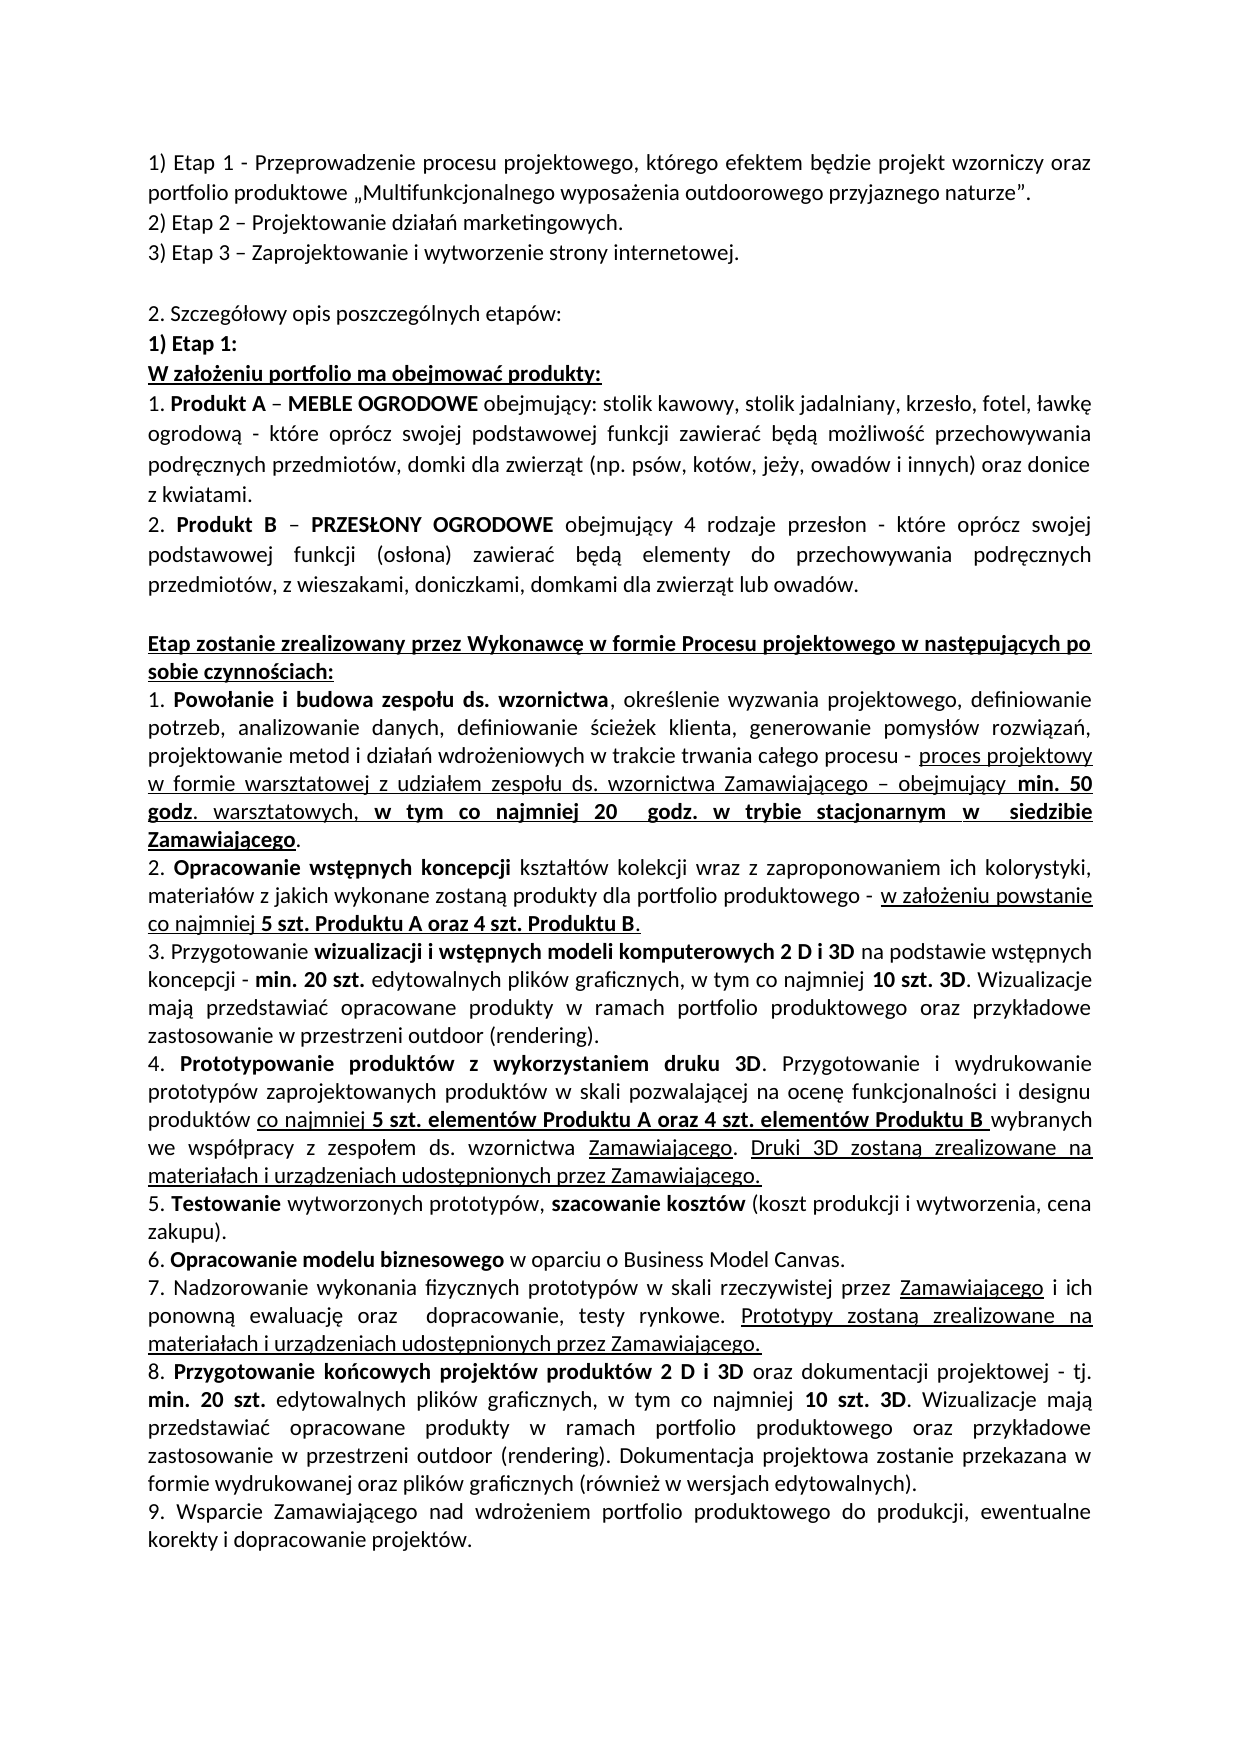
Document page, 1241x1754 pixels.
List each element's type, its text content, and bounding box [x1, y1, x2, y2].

text 2. Produkt B – PRZESŁONY OGRODOWE obejmujący 4 rodzaje przesłon - które oprócz swojej podstawowej funkcji (osłona) zawierać będą elementy do przechowywania podręcznych przedmiotów, z wieszakami, doniczkami, domkami dla zwierząt lub owadów. [148, 510, 1093, 598]
text 3) Etap 3 – Zaprojektowanie i wytworzenie strony internetowej. [148, 238, 1093, 266]
text 7. Nadzorowanie wykonania fizycznych prototypów w skali rzeczywistej przez Zamawiającego i ich ponowną ewaluację oraz dopracowanie, testy rynkowe. Prototypy zostaną zrealizowane na materiałach i urządzeniach udostępnionych przez Zamawiającego. [148, 1273, 1093, 1357]
text 2. Opracowanie wstępnych koncepcji kształtów kolekcji wraz z zaproponowaniem ich kolorystyki, materiałów z jakich wykonane zostaną produkty dla portfolio produktowego - w założeniu powstanie co najmniej 5 szt. Produktu A oraz 4 szt. Produktu B. [148, 853, 1093, 937]
text W założeniu portfolio ma obejmować produkty: [148, 359, 1093, 387]
text 8. Przygotowanie końcowych projektów produktów 2 D i 3D oraz dokumentacji projektowej - tj. min. 20 szt. edytowalnych plików graficznych, w tym co najmniej 10 szt. 3D. Wizualizacje mają przedstawiać opracowane produkty w ramach portfolio produktowego oraz przykładowe zastosowanie w przestrzeni outdoor (rendering). Dokumentacja projektowa zostanie przekazana w formie wydrukowanej oraz plików graficznych (również w wersjach edytowalnych). [148, 1357, 1093, 1497]
text 2. Szczegółowy opis poszczególnych etapów: [148, 299, 1093, 327]
text 6. Opracowanie modelu biznesowego w oparciu o Business Model Canvas. [148, 1245, 1093, 1273]
text Etap zostanie zrealizowany przez Wykonawcę w formie Procesu projektowego w następujących po sobie czynnościach: [148, 629, 1093, 685]
text 1. Powołanie i budowa zespołu ds. wzornictwa, określenie wyzwania projektowego, definiowanie potrzeb, analizowanie danych, definiowanie ścieżek klienta, generowanie pomysłów rozwiązań, projektowanie metod i działań wdrożeniowych w trakcie trwania całego procesu - proces projektowy w formie warsztatowej z udziałem zespołu ds. wzornictwa Zamawiającego – obejmujący min. 50 godz. warsztatowych, w tym co najmniej 20 godz. w trybie stacjonarnym w siedzibie Zamawiającego. [148, 685, 1093, 793]
text 3. Przygotowanie wizualizacji i wstępnych modeli komputerowych 2 D i 3D na podstawie wstępnych koncepcji - min. 20 szt. edytowalnych plików graficznych, w tym co najmniej 10 szt. 3D. Wizualizacje mają przedstawiać opracowane produkty w ramach portfolio produktowego oraz przykładowe zastosowanie w przestrzeni outdoor (rendering). [148, 937, 1093, 1049]
text 9. Wsparcie Zamawiającego nad wdrożeniem portfolio produktowego do produkcji, ewentualne korekty i dopracowanie projektów. [148, 1497, 1093, 1553]
text 1. Powołanie i budowa zespołu ds. wzornictwa, określenie wyzwania projektowego, definiowanie potrzeb, analizowanie danych, definiowanie ścieżek klienta, generowanie pomysłów rozwiązań, projektowanie metod i działań wdrożeniowych w trakcie trwania całego procesu - proces projektowy w formie warsztatowej z udziałem zespołu ds. wzornictwa Zamawiającego – obejmujący min. 50 godz. warsztatowych, w tym co najmniej 20 godz. w trybie stacjonarnym w siedzibie Zamawiającego. [148, 822, 1093, 853]
text 4. Prototypowanie produktów z wykorzystaniem druku 3D. Przygotowanie i wydrukowanie prototypów zaprojektowanych produktów w skali pozwalającej na ocenę funkcjonalności i designu produktów co najmniej 5 szt. elementów Produktu A oraz 4 szt. elementów Produktu B wybranych we współpracy z zespołem ds. wzornictwa Zamawiającego. Druki 3D zostaną zrealizowane na materiałach i urządzeniach udostępnionych przez Zamawiającego. [148, 1049, 1093, 1189]
text 5. Testowanie wytworzonych prototypów, szacowanie kosztów (koszt produkcji i wytworzenia, cena zakupu). [148, 1189, 1093, 1245]
text 1) Etap 1: [148, 329, 1093, 357]
text 1. Produkt A – MEBLE OGRODOWE obejmujący: stolik kawowy, stolik jadalniany, krzesło, fotel, ławkę ogrodową - które oprócz swojej podstawowej funkcji zawierać będą możliwość przechowywania podręcznych przedmiotów, domki dla zwierząt (np. psów, kotów, jeży, owadów i innych) oraz donice z kwiatami. [148, 389, 1093, 508]
text 2) Etap 2 – Projektowanie działań marketingowych. [148, 208, 1093, 236]
text 1) Etap 1 - Przeprowadzenie procesu projektowego, którego efektem będzie projekt wzorniczy oraz portfolio produktowe „Multifunkcjonalnego wyposażenia outdoorowego przyjaznego naturze”. [148, 148, 1093, 206]
